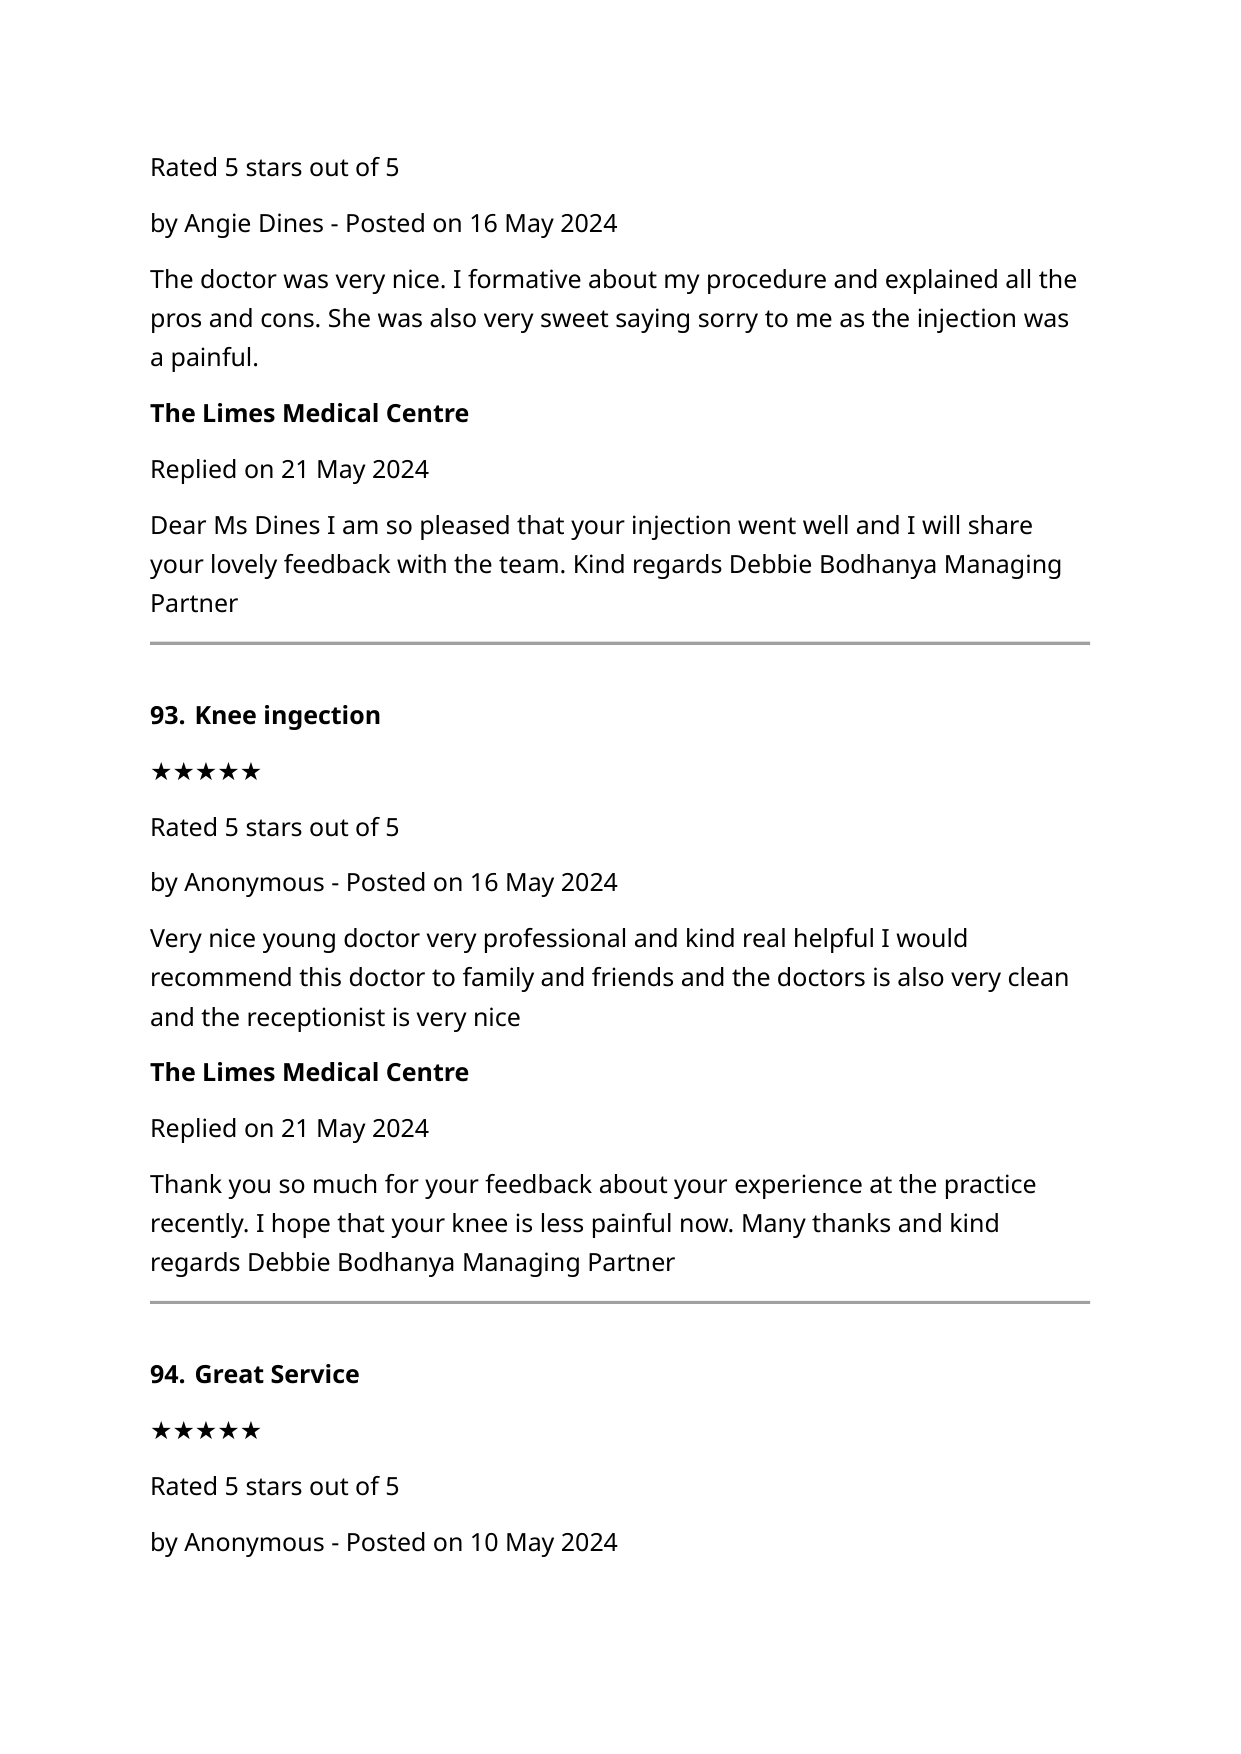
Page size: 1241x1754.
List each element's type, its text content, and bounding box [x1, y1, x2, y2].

text by Anonymous - Posted on 10 May 2024 [150, 1524, 1090, 1558]
text Rated 5 stars out of 5 [150, 150, 1090, 184]
text Dear Ms Dines I am so pleased that your injection went well and I will share your lovely feedback with the team. Kind regards Debbie Bodhanya Managing Partner [150, 507, 1090, 620]
text Very nice young doctor very professional and kind real helpful I would recommend this doctor to family and friends and the doctors is also very clean and the receptionist is very nice [150, 921, 1090, 1033]
list Knee ingection [150, 697, 1090, 732]
text Replied on 21 May 2024 [150, 1111, 1090, 1145]
text Thank you so much for your feedback about your experience at the practice recently. I hope that your knee is less painful now. Many thanks and kind regards Debbie Bodhanya Managing Partner [150, 1167, 1090, 1279]
text Rated 5 stars out of 5 [150, 809, 1090, 843]
text The Limes Medical Centre [150, 1055, 1090, 1089]
text The doctor was very nice. I formative about my procedure and explained all the pros and cons. She was also very sweet saying sorry to me as the injection was a painful. [150, 262, 1090, 374]
text Rated 5 stars out of 5 [150, 1468, 1090, 1502]
text by Angie Dines - Posted on 16 May 2024 [150, 206, 1090, 240]
text ★★★★★ [150, 1412, 1090, 1447]
text ★★★★★ [150, 753, 1090, 787]
text Replied on 21 May 2024 [150, 452, 1090, 486]
list Great Service [150, 1357, 1090, 1391]
text by Anonymous - Posted on 16 May 2024 [150, 865, 1090, 899]
text The Limes Medical Centre [150, 396, 1090, 430]
